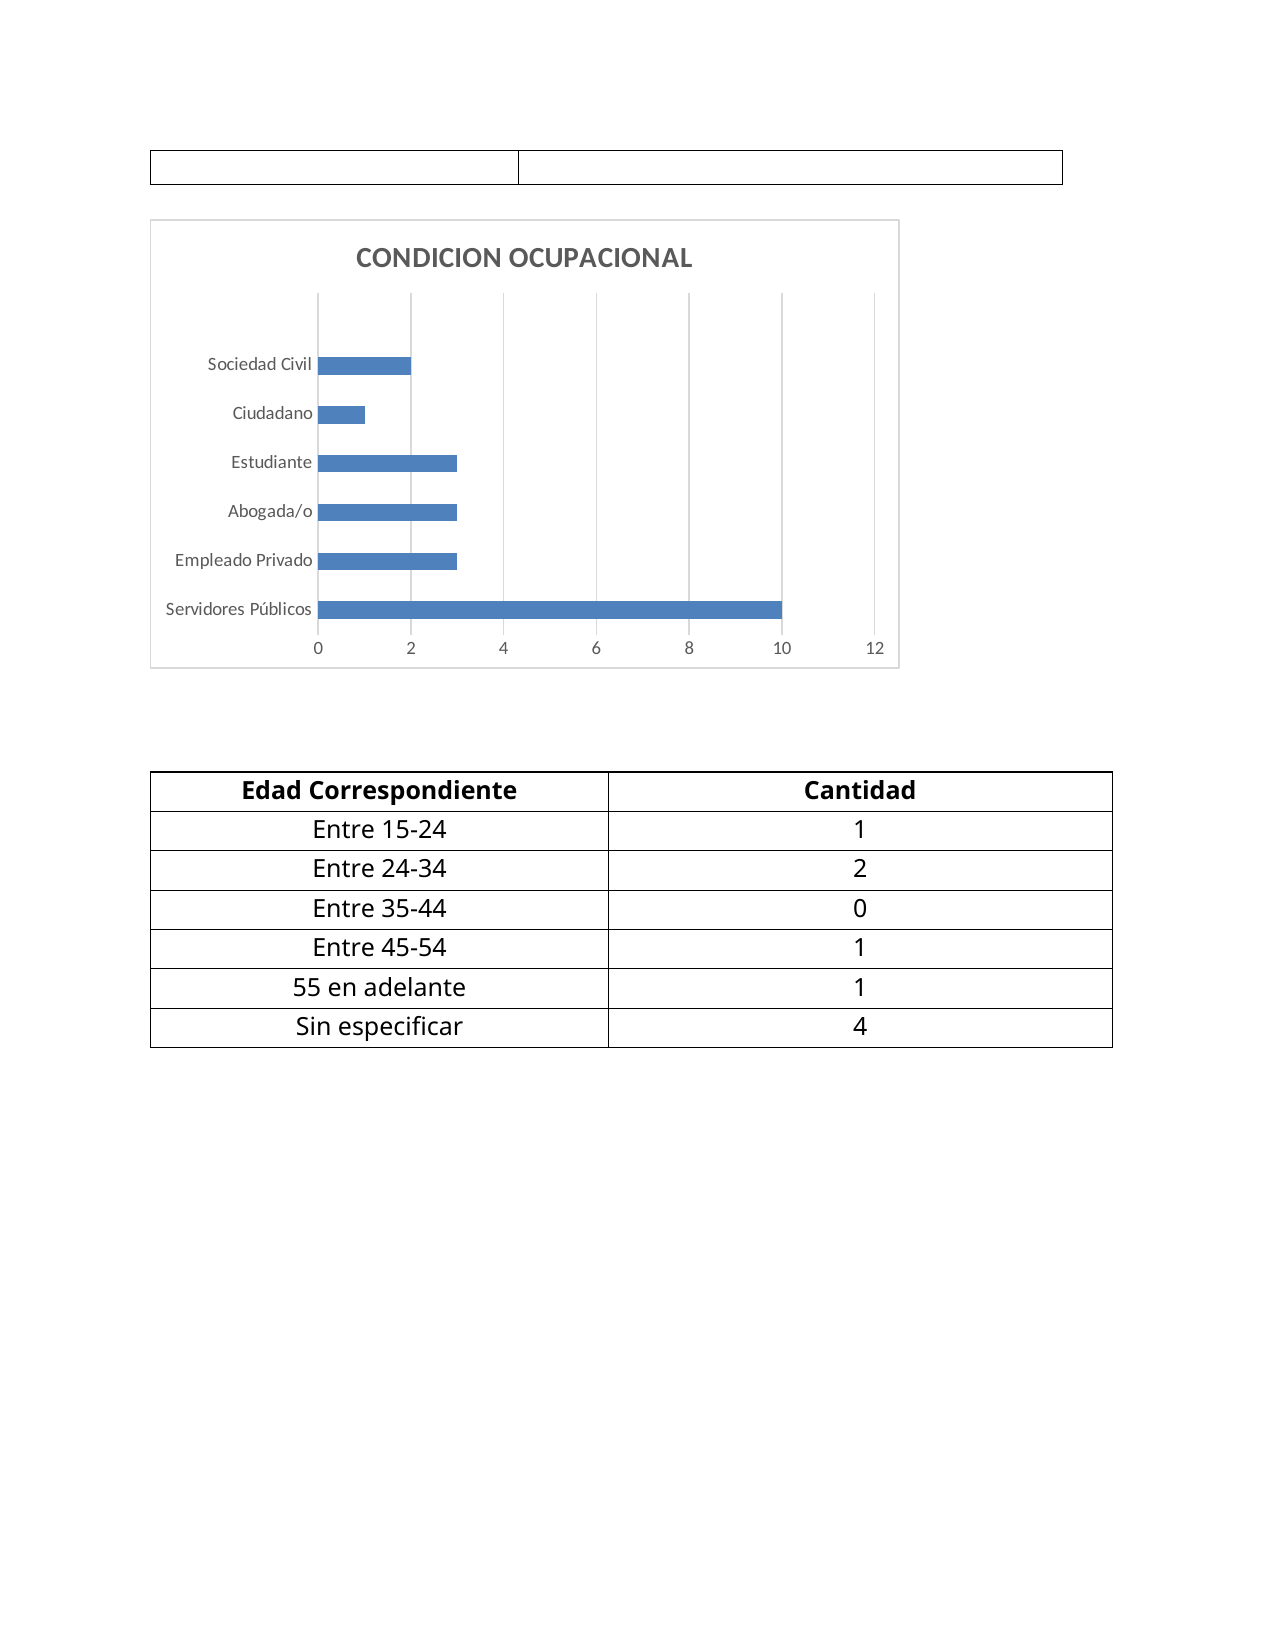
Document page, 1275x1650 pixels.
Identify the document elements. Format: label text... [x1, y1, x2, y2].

table_cell 1 [609, 930, 1112, 968]
table_cell 55 en adelante [151, 969, 608, 1008]
table_cell Entre 24-34 [151, 851, 608, 889]
table_cell Sin especificar [151, 1009, 608, 1047]
table_cell Entre 45-54 [151, 930, 608, 968]
table_cell 1 [609, 969, 1112, 1008]
table_cell 4 [609, 1009, 1112, 1047]
table_cell 1 [609, 812, 1112, 850]
table_cell Entre 15-24 [151, 812, 608, 850]
table_header Cantidad [609, 773, 1112, 811]
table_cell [151, 151, 518, 184]
table_cell 1 [519, 151, 1062, 184]
table_cell Entre 35-44 [151, 891, 608, 929]
table_header Edad Correspondiente [151, 773, 608, 811]
table_cell 2 [609, 851, 1112, 889]
table_cell 0 [609, 891, 1112, 929]
